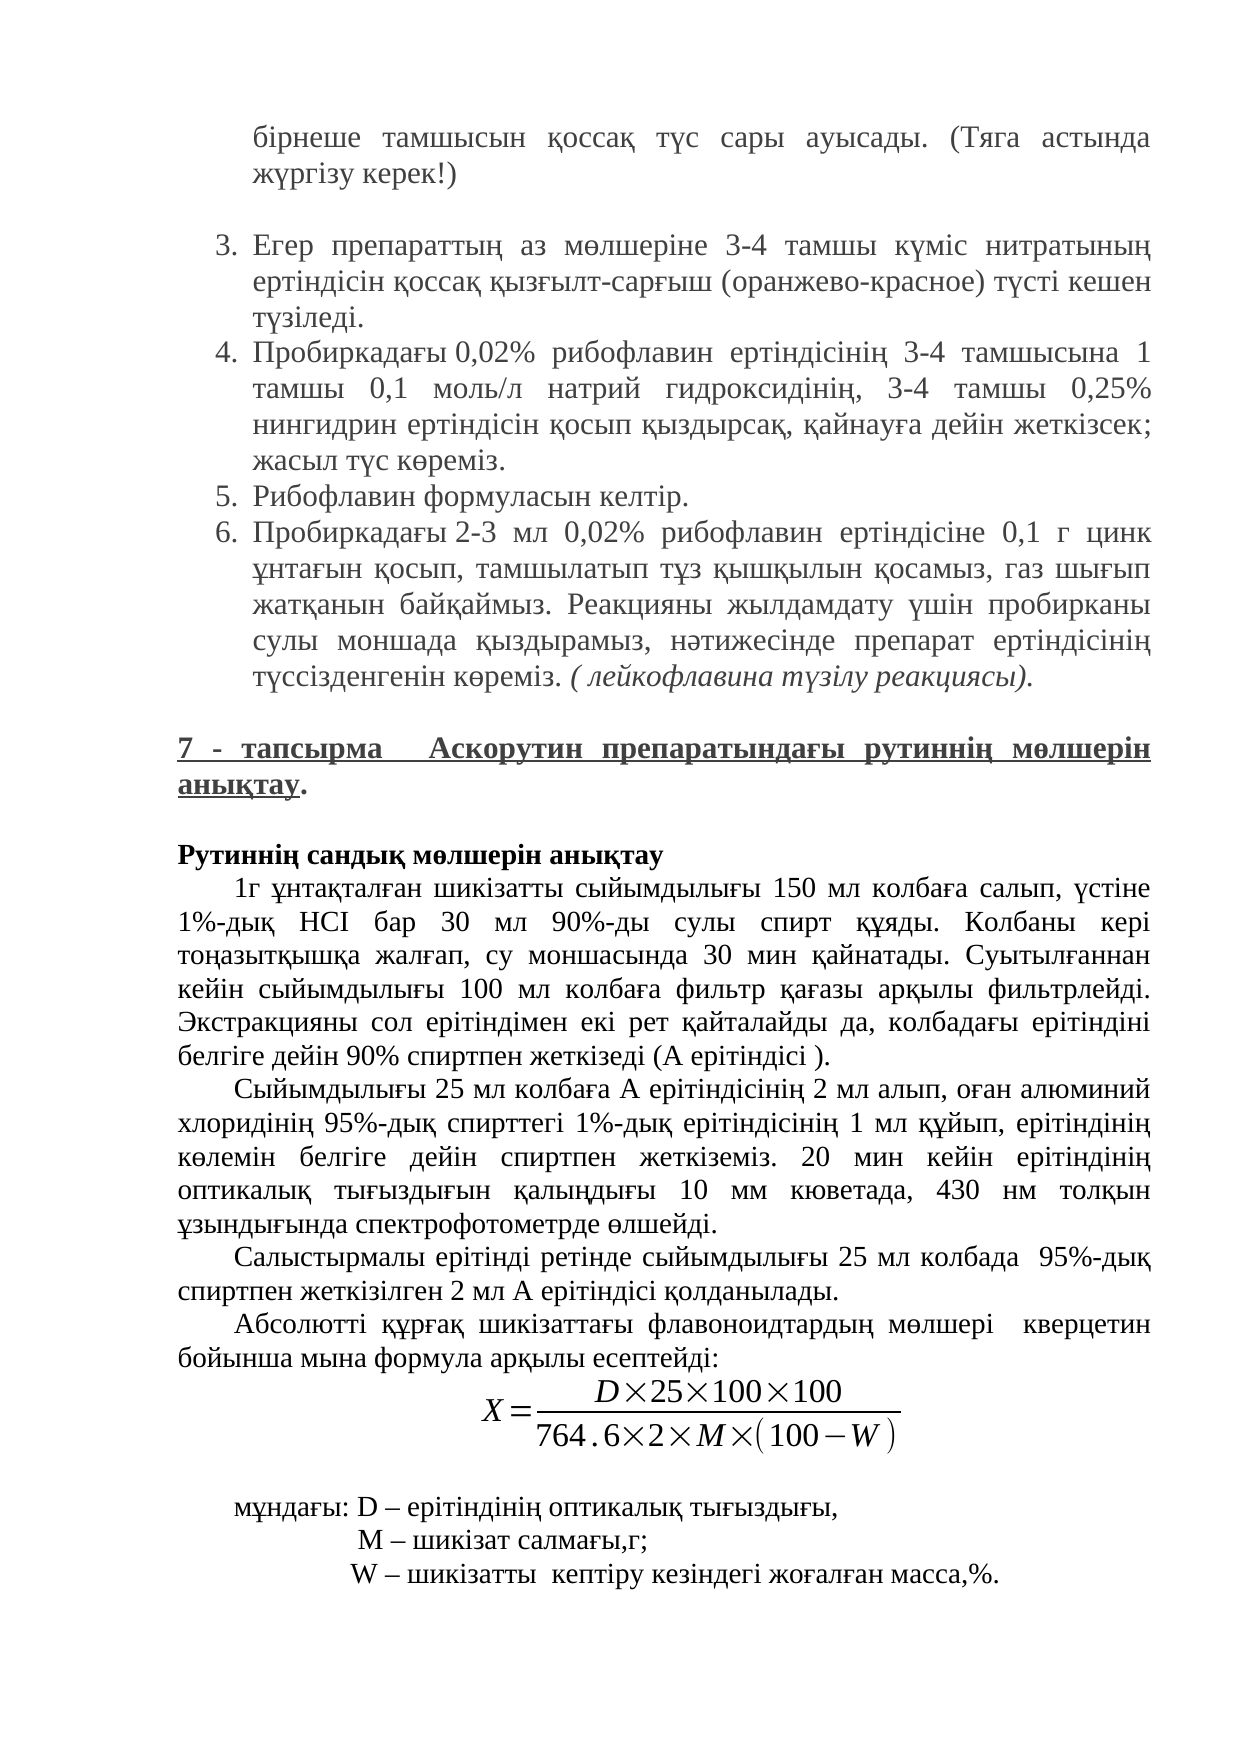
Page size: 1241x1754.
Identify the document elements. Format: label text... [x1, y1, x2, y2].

list Рибофлавин формуласын келтір. [215, 477, 1152, 513]
text 7 - тапсырма Аскорутин препаратындағы рутиннің мөлшерін анықтау. [177, 729, 1152, 801]
list Егер препараттың аз мөлшеріне 3-4 тамшы күміс нитратының ертіндісін қоссақ қызғылт-сарғыш (оранжево-красное) түсті кешен түзіледі. [215, 226, 1152, 334]
text M – шикізат салмағы,г; [177, 1522, 1152, 1556]
text мұндағы: D – ерітіндінің оптикалық тығыздығы, [177, 1489, 1152, 1522]
text W – шикізатты кептіру кезіндегі жоғалған масса,%. [177, 1556, 1152, 1589]
text Салыстырмалы ерітінді ретінде сыйымдылығы 25 мл колбада 95%-дық спиртпен жеткізілген 2 мл А ерітіндісі қолданылады. [177, 1239, 1152, 1306]
list Пробиркадағы 0,02% рибофлавин ертіндісінің 3-4 тамшысына 1 тамшы 0,1 моль/л натрий гидроксидінің, 3-4 тамшы 0,25% нингидрин ертіндісін қосып қыздырсақ, қайнауға дейін жеткізсек; жасыл түс көреміз. [215, 334, 1152, 477]
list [215, 118, 1152, 190]
text Абсолютті құрғақ шикізаттағы флавоноидтардың мөлшері кверцетин бойынша мына формула арқылы есептейді: [177, 1306, 1152, 1373]
text 1г ұнтақталған шикізатты сыйымдылығы 150 мл колбаға салып, үстіне 1%-дық НСI бар 30 мл 90%-ды сулы спирт құяды. Колбаны кері тоңазытқышқа жалғап, су моншасында 30 мин қайнатады. Суытылғаннан кейін сыйымдылығы 100 мл колбаға фильтр қағазы арқылы фильтрлейді. Экстракцияны сол ерітіндімен екі рет қайталайды да, колбадағы ерітіндіні белгіге дейін 90% спиртпен жеткізеді (А ерітіндісі ). [177, 870, 1152, 1072]
list Пробиркадағы 2-3 мл 0,02% рибофлавин ертіндісіне 0,1 г цинк ұнтағын қосып, тамшылатып тұз қышқылын қосамыз, газ шығып жатқанын байқаймыз. Реакцияны жылдамдату үшін пробирканы сулы моншада қыздырамыз, нәтижесінде препарат ертіндісінің түссізденгенін көреміз. ( лейкофлавина түзілу реакциясы). [215, 513, 1152, 693]
text Сыйымдылығы 25 мл колбаға А ерітіндісінің 2 мл алып, оған алюминий хлоридінің 95%-дық спирттегі 1%-дық ерітіндісінің 1 мл құйып, ерітіндінің көлемін белгіге дейін спиртпен жеткіземіз. 20 мин кейін ерітіндінің оптикалық тығыздығын қалыңдығы кюветада, 430 нм толқын ұзындығында спектрофотометрде өлшейді. [177, 1072, 1152, 1239]
text Рутиннің сандық мөлшерін анықтау [177, 837, 1152, 870]
